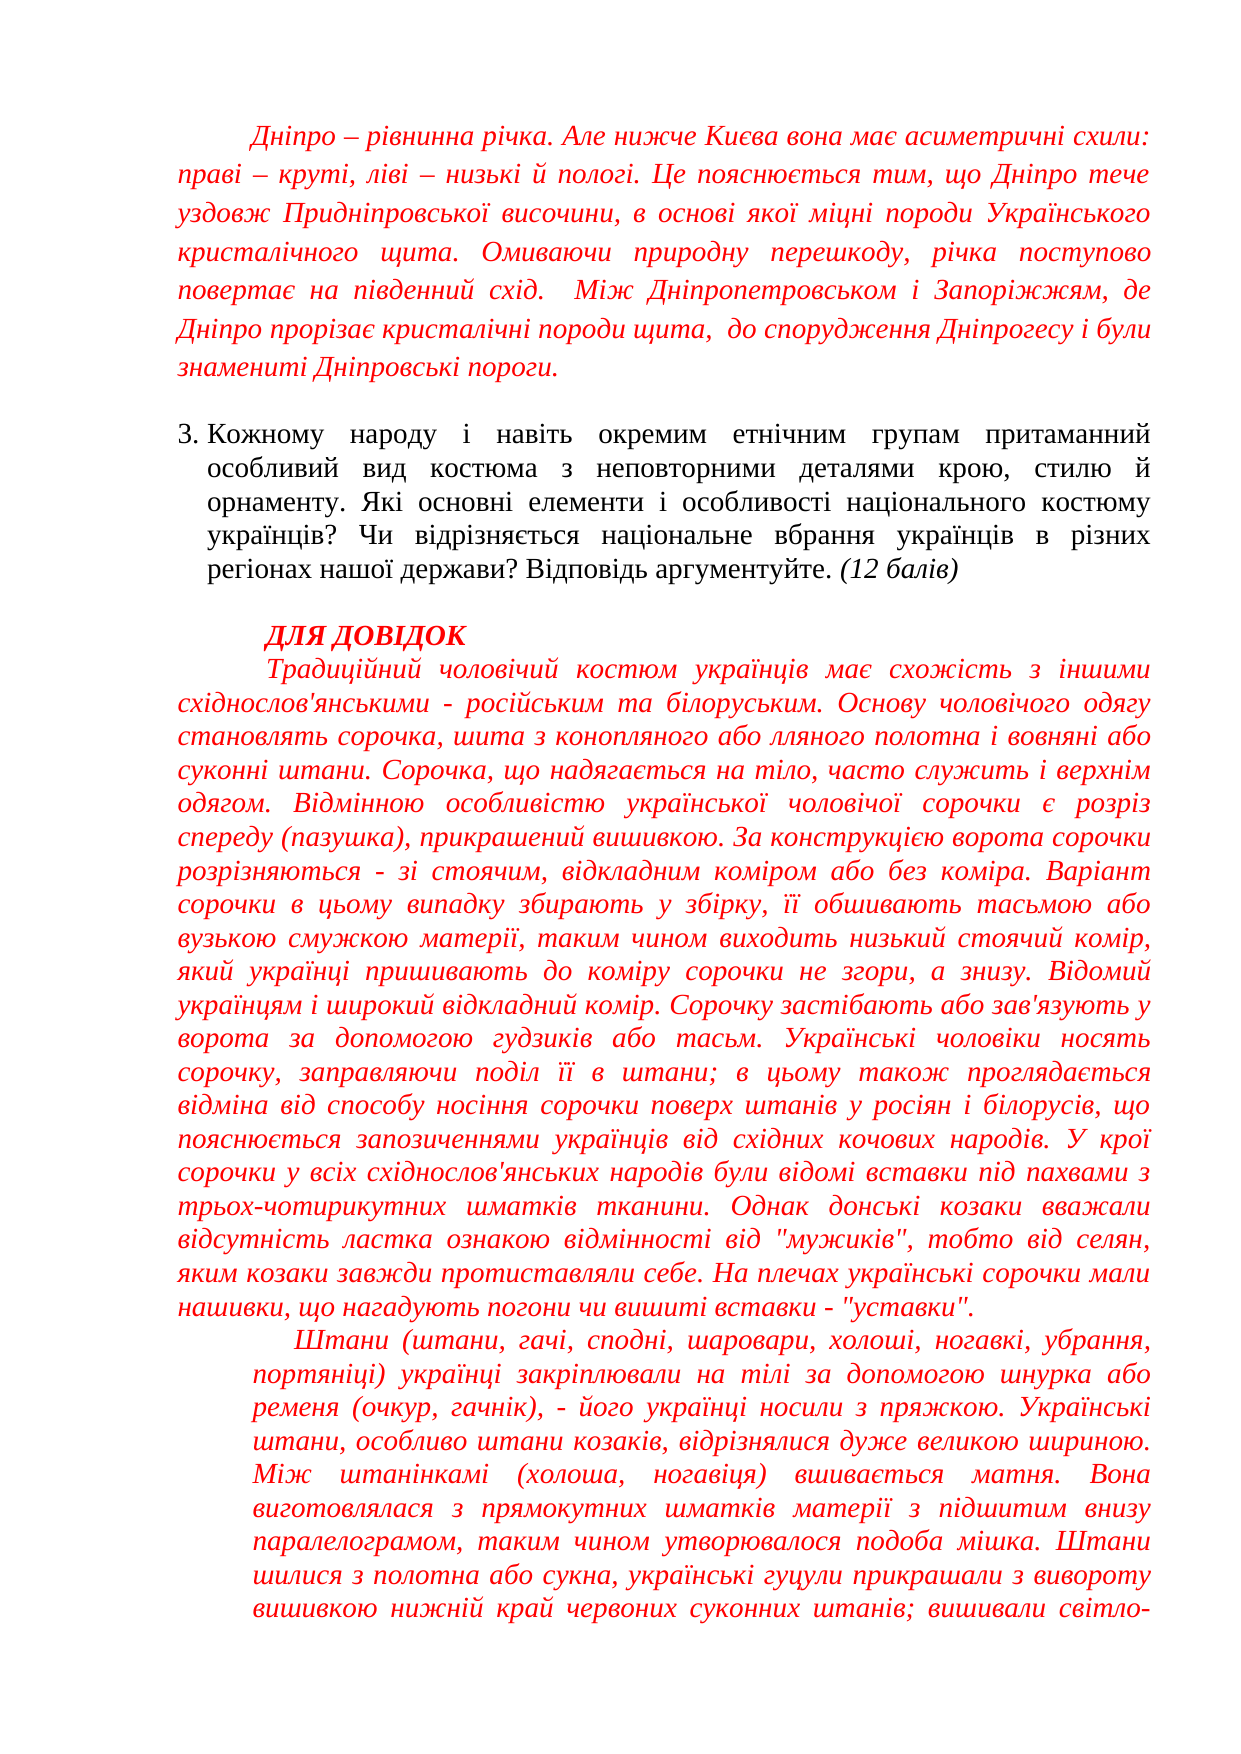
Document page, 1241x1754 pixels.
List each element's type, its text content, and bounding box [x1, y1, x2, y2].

list Кожному народу і навіть окремим етнічним групам притаманний особливий вид костюма з неповторними деталями крою, стилю й орнаменту. Які основні елементи і особливості національного костюму українців? Чи відрізняється національне вбрання українців в різних регіонах нашої держави? Відповідь аргументуйте. (12 балів) [177, 417, 1152, 584]
list Дніпро – рівнинна річка. Але нижче Києва вона має асиметричні схили: праві – круті, ліві – низькі й пологі. Це пояснюється тим, що Дніпро тече уздовж Придніпровської височини, в основі якої міцні породи Українського кристалічного щита. Омиваючи природну перешкоду, річка поступово повертає на південний схід. Між Дніпропетровськом і Запоріжжям, де Дніпро прорізає кристалічні породи щита, до спорудження Дніпрогесу і були знамениті Дніпровські пороги. [177, 118, 1152, 383]
list Традиційний чоловічий костюм українців має схожість з іншими східнослов'янськими - російським та білоруським. Основу чоловічого одягу становлять сорочка, шита з конопляного або лляного полотна і вовняні або суконні штани. Сорочка, що надягається на тіло, часто служить і верхнім одягом. Відмінною особливістю української чоловічої сорочки є розріз спереду (пазушка), прикрашений вишивкою. За конструкцією ворота сорочки розрізняються - зі стоячим, відкладним коміром або без коміра. Варіант сорочки в цьому випадку збирають у збірку, її обшивають тасьмою або вузькою смужкою матерії, таким чином виходить низький стоячий комір, який українці пришивають до коміру сорочки не згори, а знизу. Відомий українцям і широкий відкладний комір. Сорочку застібають або зав'язують у ворота за допомогою гудзиків або тасьм. Українські чоловіки носять сорочку, заправляючи поділ її в штани; в цьому також проглядається відміна від способу носіння сорочки поверх штанів у росіян і білорусів, що пояснюється запозиченнями українців від східних кочових народів. У крої сорочки у всіх східнослов'янських народів були відомі вставки під пахвами з трьох-чотирикутних шматків тканини. Однак донські козаки вважали відсутність ластка ознакою відмінності від "мужиків", тобто від селян, яким козаки завжди протиставляли себе. На плечах українські сорочки мали нашивки, що нагадують погони чи вишиті вставки - "уставки". [177, 651, 1152, 1322]
list ДЛЯ ДОВІДОК [177, 618, 1152, 651]
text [252, 1322, 1152, 1624]
